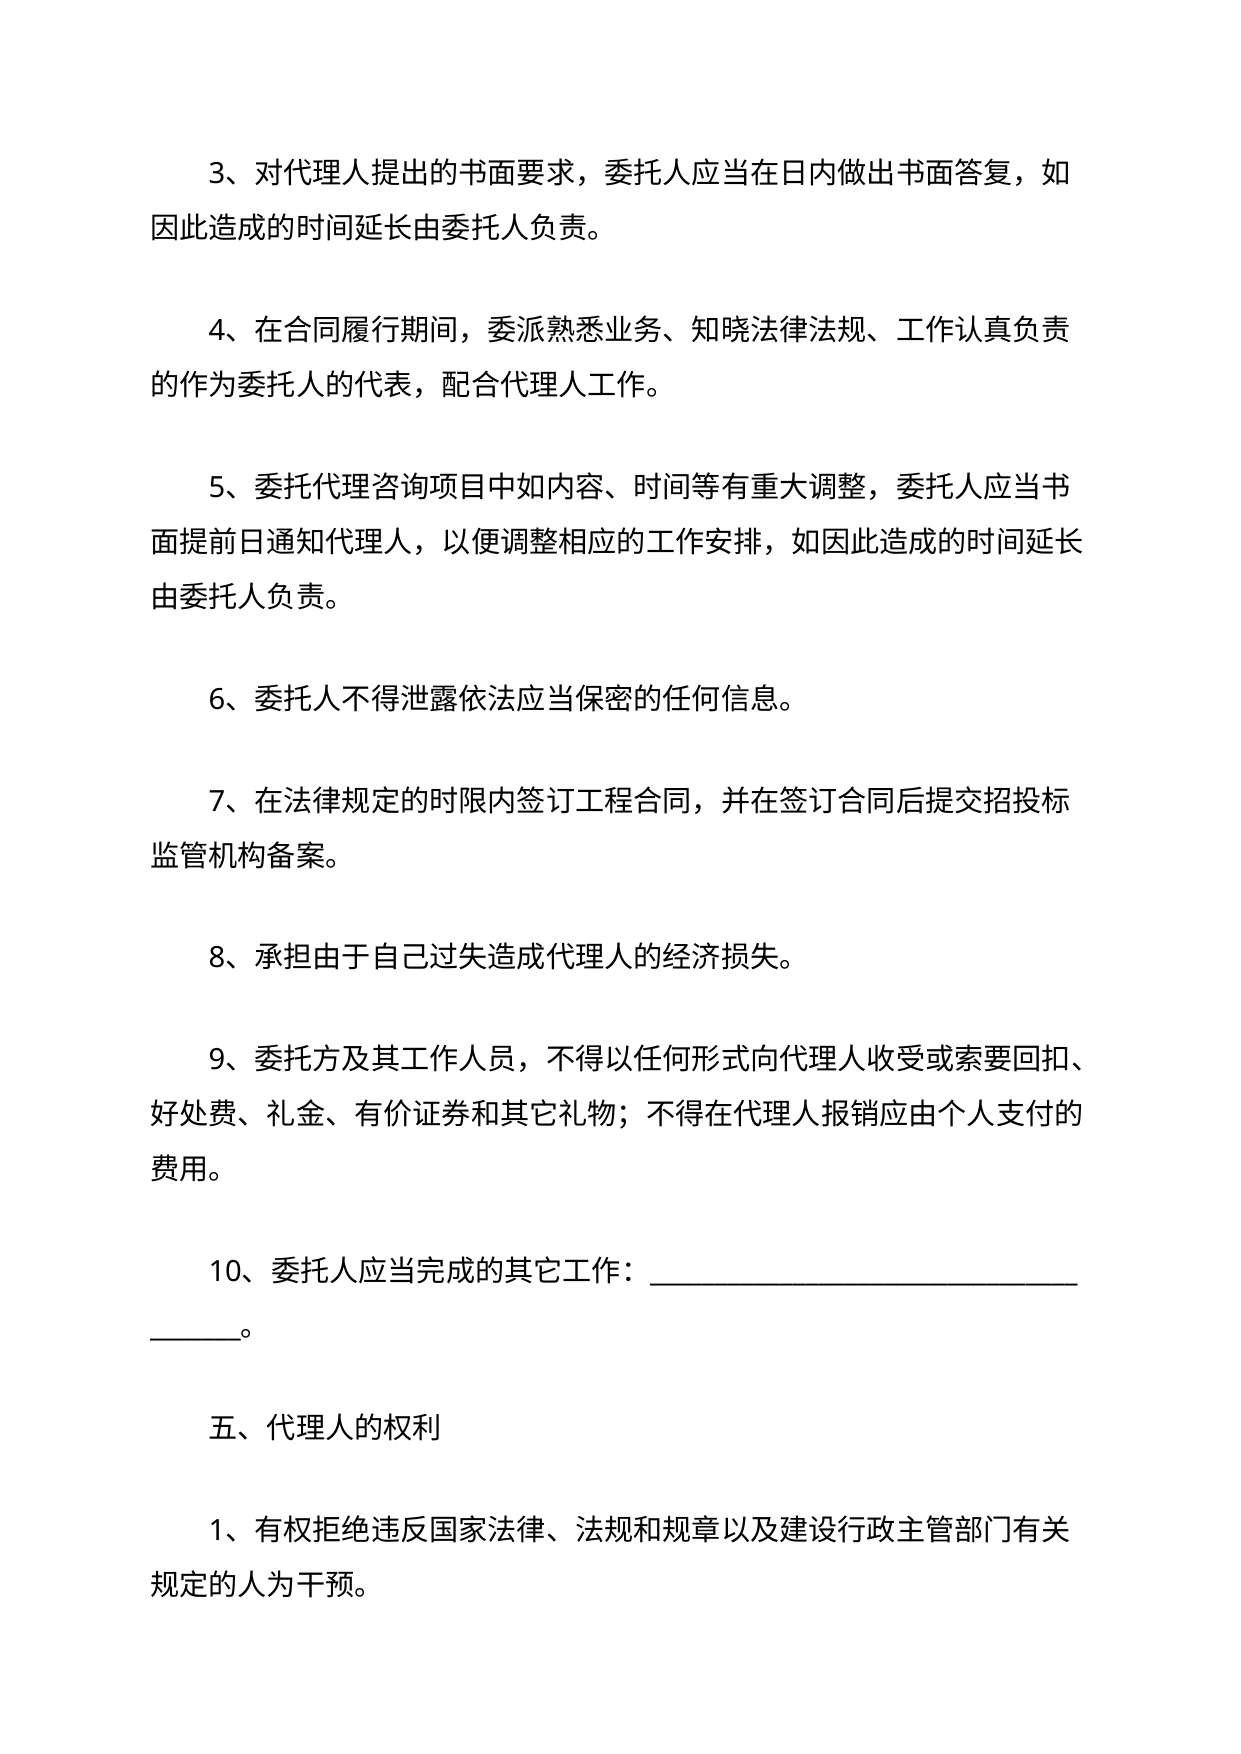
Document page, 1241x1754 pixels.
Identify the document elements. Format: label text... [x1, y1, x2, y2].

text 8、承担由于自己过失造成代理人的经济损失。 [150, 934, 1090, 976]
text 10、委托人应当完成的其它工作：________________________________________。 [150, 1248, 1090, 1345]
text 4、在合同履行期间，委派熟悉业务、知晓法律法规、工作认真负责的作为委托人的代表，配合代理人工作。 [150, 307, 1090, 404]
text 五、代理人的权利 [150, 1404, 1090, 1447]
text 9、委托方及其工作人员，不得以任何形式向代理人收受或索要回扣、好处费、礼金、有价证券和其它礼物；不得在代理人报销应由个人支付的费用。 [150, 1036, 1090, 1188]
text 5、委托代理咨询项目中如内容、时间等有重大调整，委托人应当书面提前日通知代理人，以便调整相应的工作安排，如因此造成的时间延长由委托人负责。 [150, 463, 1090, 616]
text 6、委托人不得泄露依法应当保密的任何信息。 [150, 675, 1090, 718]
text 3、对代理人提出的书面要求，委托人应当在日内做出书面答复，如因此造成的时间延长由委托人负责。 [150, 150, 1090, 247]
text 1、有权拒绝违反国家法律、法规和规章以及建设行政主管部门有关规定的人为干预。 [150, 1506, 1090, 1604]
text 7、在法律规定的时限内签订工程合同，并在签订合同后提交招投标监管机构备案。 [150, 777, 1090, 874]
